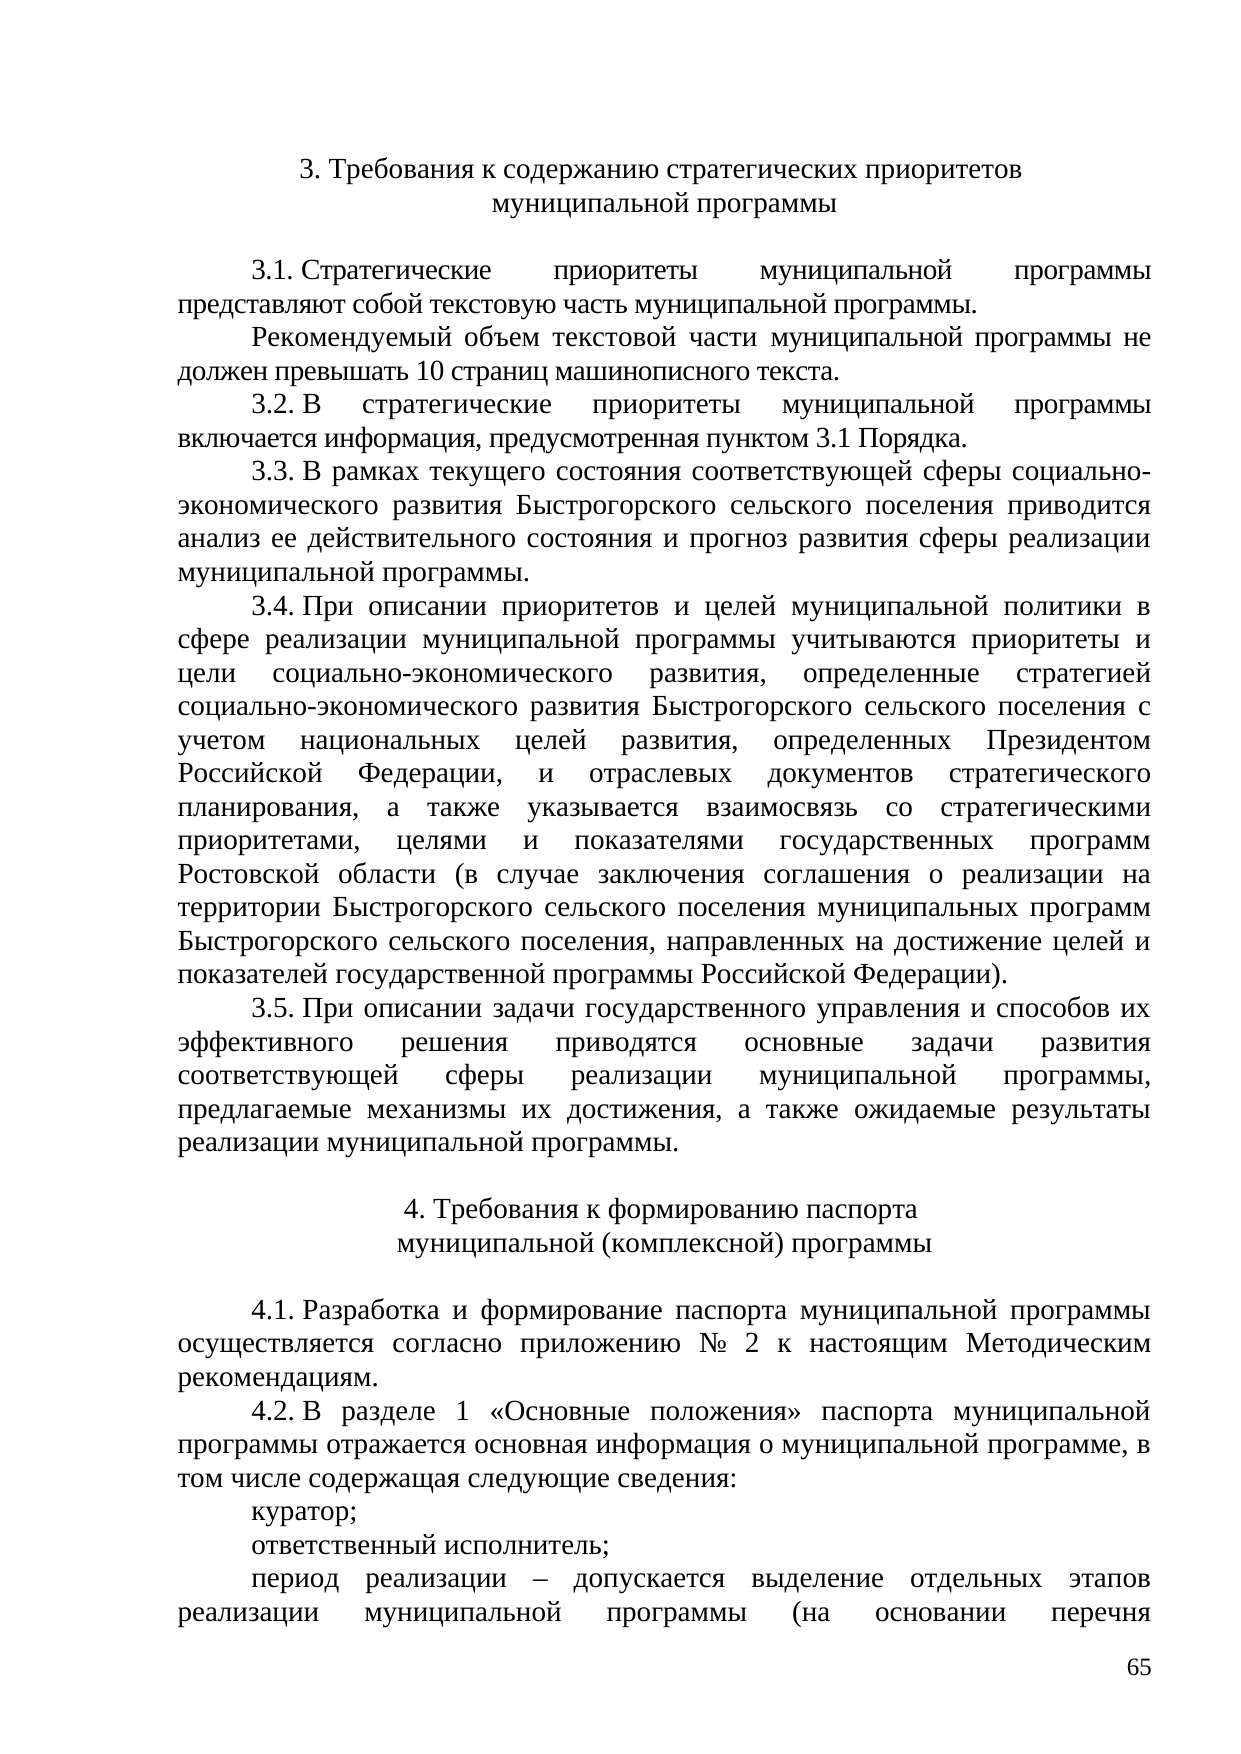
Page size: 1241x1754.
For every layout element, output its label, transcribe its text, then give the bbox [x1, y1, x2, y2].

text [177, 1560, 1152, 1627]
text 3. Требования к содержанию стратегических приоритетов муниципальной программы [177, 152, 1152, 219]
text Рекомендуемый объем текстовой части муниципальной программы не должен превышать 10 страниц машинописного текста. [177, 319, 1152, 386]
text ответственный исполнитель; [177, 1527, 1152, 1560]
text 3.1. Стратегические приоритеты муниципальной программы представляют собой текстовую часть муниципальной программы. [177, 252, 1152, 319]
text куратор; [177, 1493, 1152, 1527]
text 4.1. Разработка и формирование паспорта муниципальной программы осуществляется согласно приложению № 2 к настоящим Методическим рекомендациям. [177, 1292, 1152, 1393]
text 3.2. В стратегические приоритеты муниципальной программы включается информация, предусмотренная пунктом 3.1 Порядка. [177, 386, 1152, 453]
text 4.2. В разделе 1 «Основные положения» паспорта муниципальной программы отражается основная информация о муниципальной программе, в том числе содержащая следующие сведения: [177, 1393, 1152, 1493]
text 3.4. При описании приоритетов и целей муниципальной политики в сфере реализации муниципальной программы учитываются приоритеты и цели социально-экономического развития, определенные стратегией социально-экономического развития Быстрогорского сельского поселения с учетом национальных целей развития, определенных Президентом Российской Федерации, и отраслевых документов стратегического планирования, а также указывается взаимосвязь со стратегическими приоритетами, целями и показателями государственных программ Ростовской области (в случае заключения соглашения о реализации на территории Быстрогорского сельского поселения муниципальных программ Быстрогорского сельского поселения, направленных на достижение целей и показателей государственной программы Российской Федерации). [177, 588, 1152, 990]
text 3.3. В рамках текущего состояния соответствующей сферы социально-экономического развития Быстрогорского сельского поселения приводится анализ ее действительного состояния и прогноз развития сферы реализации муниципальной программы. [177, 453, 1152, 588]
text 4. Требования к формированию паспорта муниципальной (комплексной) программы [177, 1191, 1152, 1258]
text 3.5. При описании задачи государственного управления и способов их эффективного решения приводятся основные задачи развития соответствующей сферы реализации муниципальной программы, предлагаемые механизмы их достижения, а также ожидаемые результаты реализации муниципальной программы. [177, 990, 1152, 1158]
